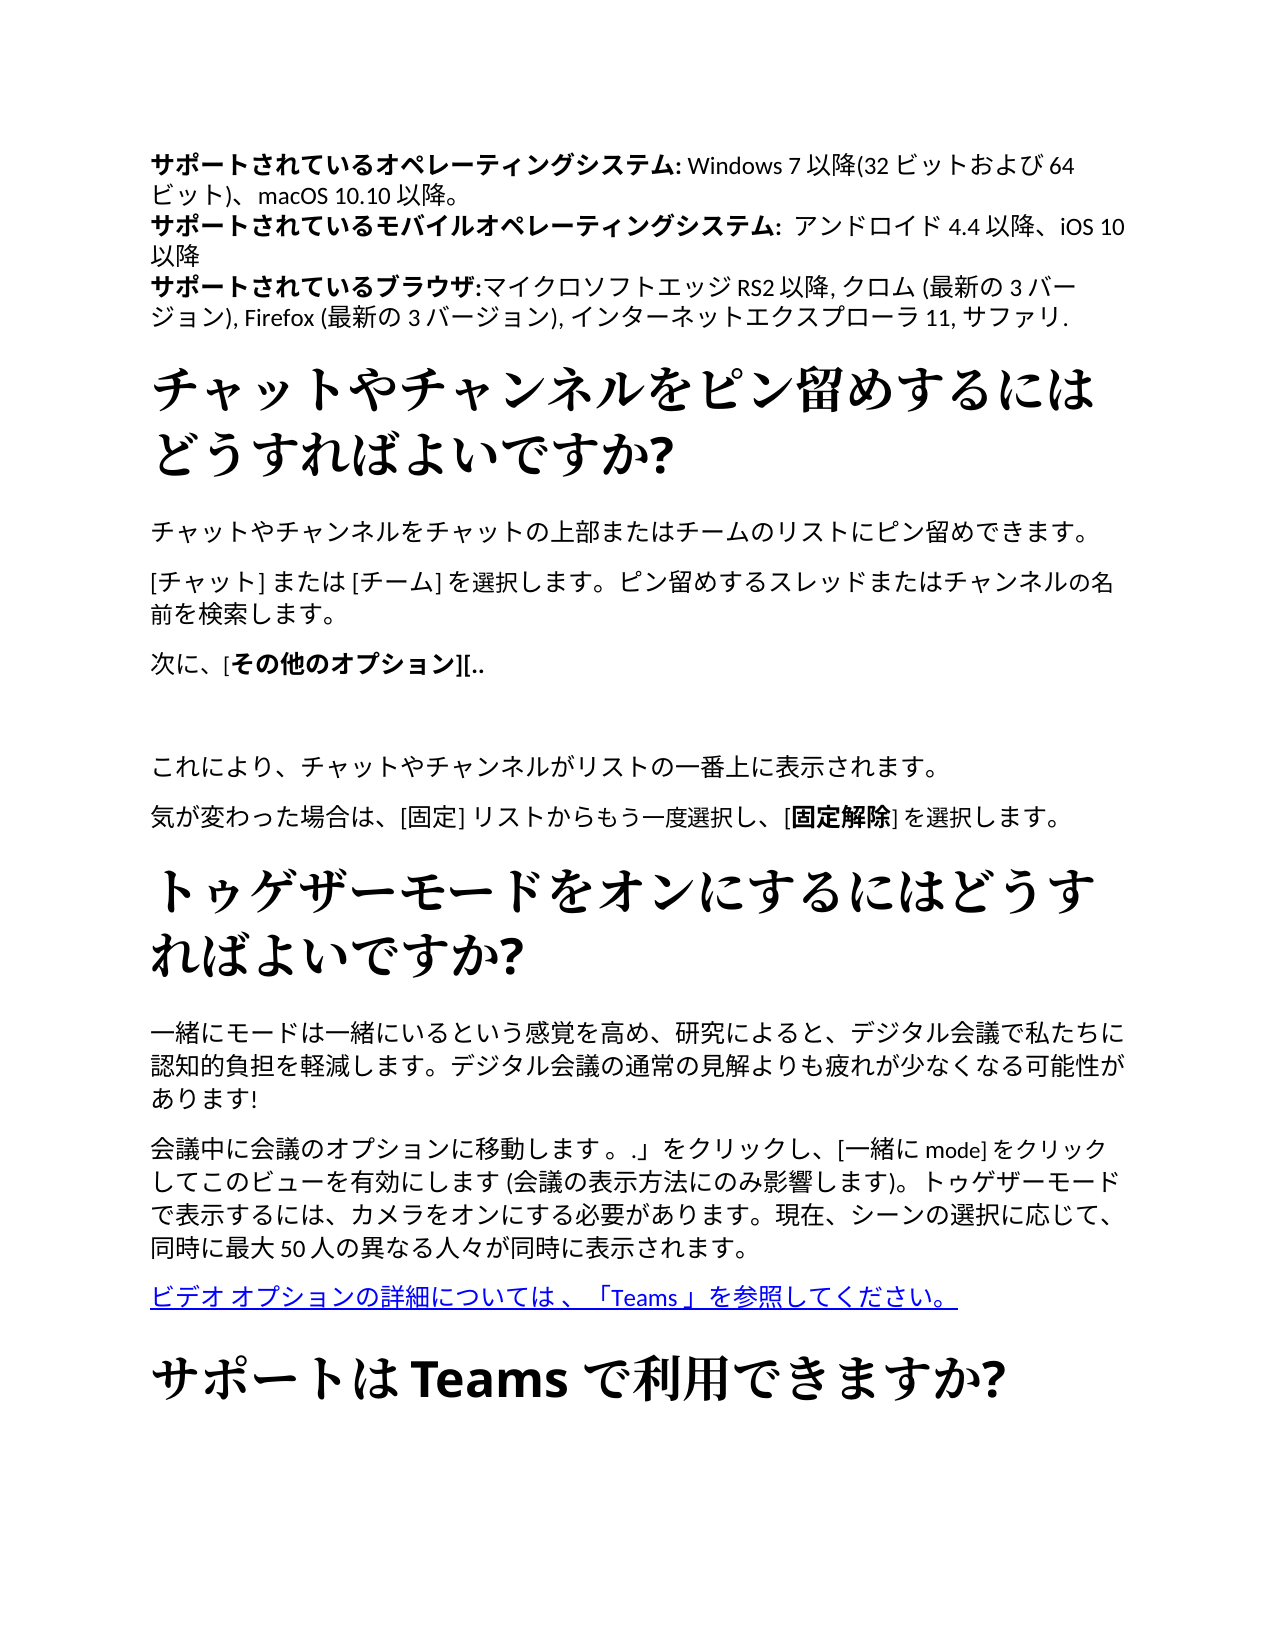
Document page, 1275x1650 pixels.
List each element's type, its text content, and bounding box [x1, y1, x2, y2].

text 次に、[その他のオプション][.. [150, 649, 1125, 680]
text 一緒にモードは一緒にいるという感覚を高め、研究によると、デジタル会議で私たちに認知的負担を軽減します。デジタル会議の通常の見解よりも疲れが少なくなる可能性があります! [150, 1019, 1125, 1115]
subtitle サポートはTeams で利用できますか? [150, 1344, 1125, 1413]
text 会議中に会議のオプションに移動します 。.」をクリックし、[一緒にmode] をクリックしてこのビューを有効にします (会議の表示方法にのみ影響します)。トゥゲザーモードで表示するには、カメラをオンにする必要があります。現在、シーンの選択に応じて、同時に最大50人の異なる人々が同時に表示されます。 [150, 1134, 1125, 1263]
text サポートされているオペレーティングシステム: Windows 7以降(32ビットおよび64ビット)、macOS 10.10以降。 [150, 150, 1125, 211]
text 気が変わった場合は、[固定] リストからもう一度選択し、[固定解除] を選択します。 [150, 802, 1125, 832]
subtitle チャットやチャンネルをピン留めするにはどうすればよいですか? [150, 362, 1125, 488]
subtitle トゥゲザーモードをオンにするにはどうすればよいですか? [150, 864, 1125, 989]
text サポートされているモバイルオペレーティングシステム: アンドロイド4.4以降、iOS 10以降 [150, 211, 1125, 272]
text [チャット] または [チーム] を選択します。ピン留めするスレッドまたはチャンネルの名前を検索します。 [150, 567, 1125, 630]
text チャットやチャンネルをチャットの上部またはチームのリストにピン留めできます。 [150, 517, 1125, 548]
text これにより、チャットやチャンネルがリストの一番上に表示されます。 [150, 752, 1125, 783]
text ビデオ オプションの詳細については 、「Teams 」を参照してください。 [150, 1282, 1125, 1313]
text サポートされているブラウザ:マイクロソフトエッジRS2以降, クロム (最新の3バージョン), Firefox (最新の3バージョン), インターネットエクスプローラ11, サファリ. [150, 272, 1125, 333]
